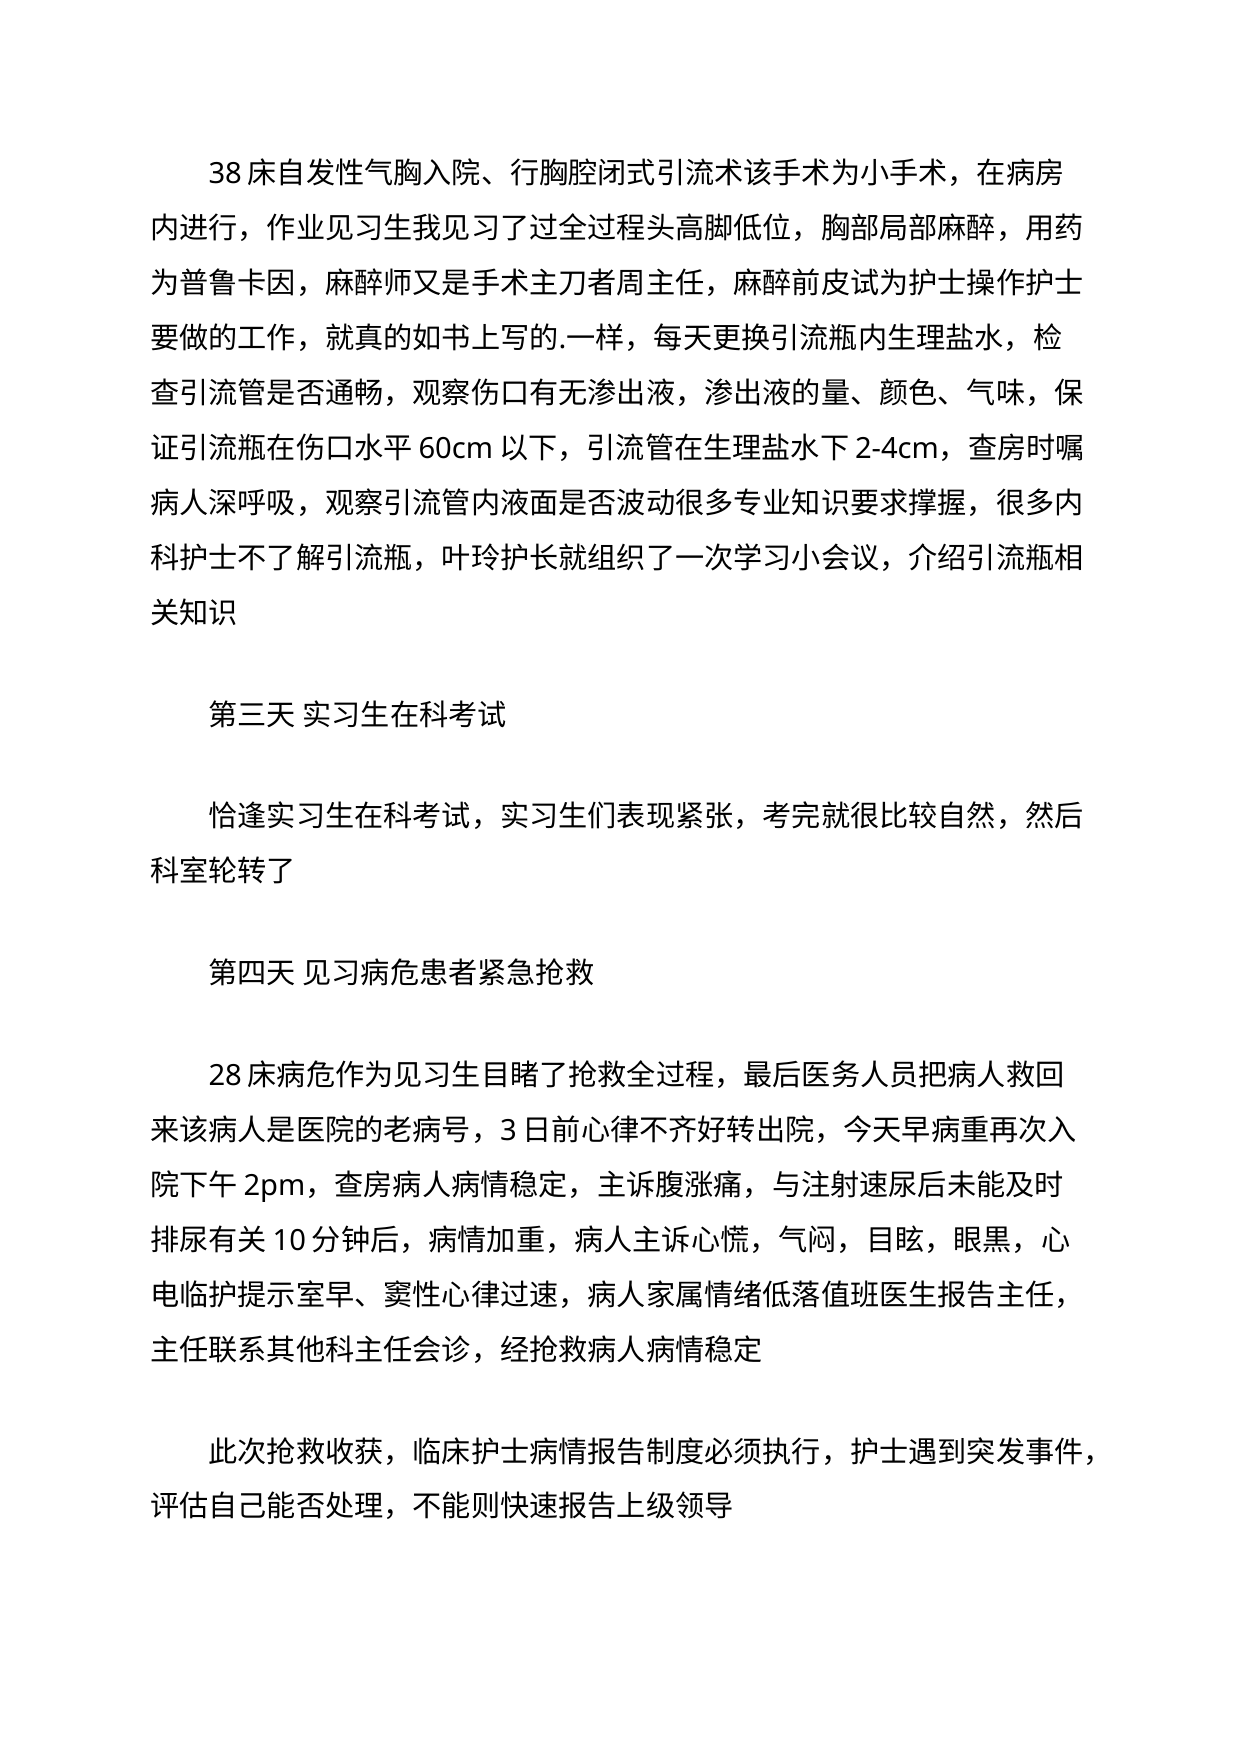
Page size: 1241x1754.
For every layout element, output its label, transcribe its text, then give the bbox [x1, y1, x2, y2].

text 28床病危作为见习生目睹了抢救全过程，最后医务人员把病人救回来该病人是医院的老病号，3日前心律不齐好转出院，今天早病重再次入院下午2pm，查房病人病情稳定，主诉腹涨痛，与注射速尿后未能及时排尿有关10分钟后，病情加重，病人主诉心慌，气闷，目眩，眼黒，心电临护提示室早、窦性心律过速，病人家属情绪低落值班医生报告主任，主任联系其他科主任会诊，经抢救病人病情稳定 [150, 1051, 1090, 1369]
text 第三天 实习生在科考试 [150, 691, 1090, 733]
text 此次抢救收获，临床护士病情报告制度必须执行，护士遇到突发事件，评估自己能否处理，不能则快速报告上级领导 [150, 1428, 1090, 1525]
text 第四天 见习病危患者紧急抢救 [150, 950, 1090, 992]
text 38床自发性气胸入院、行胸腔闭式引流术该手术为小手术，在病房内进行，作业见习生我见习了过全过程头高脚低位，胸部局部麻醉，用药为普鲁卡因，麻醉师又是手术主刀者周主任，麻醉前皮试为护士操作护士要做的工作，就真的如书上写的.一样，每天更换引流瓶内生理盐水，检查引流管是否通畅，观察伤口有无渗出液，渗出液的量、颜色、气味，保证引流瓶在伤口水平60cm以下，引流管在生理盐水下2-4cm，查房时嘱病人深呼吸，观察引流管内液面是否波动很多专业知识要求撑握，很多内科护士不了解引流瓶，叶玲护长就组织了一次学习小会议，介绍引流瓶相关知识 [150, 150, 1090, 632]
text 恰逢实习生在科考试，实习生们表现紧张，考完就很比较自然，然后科室轮转了 [150, 793, 1090, 890]
